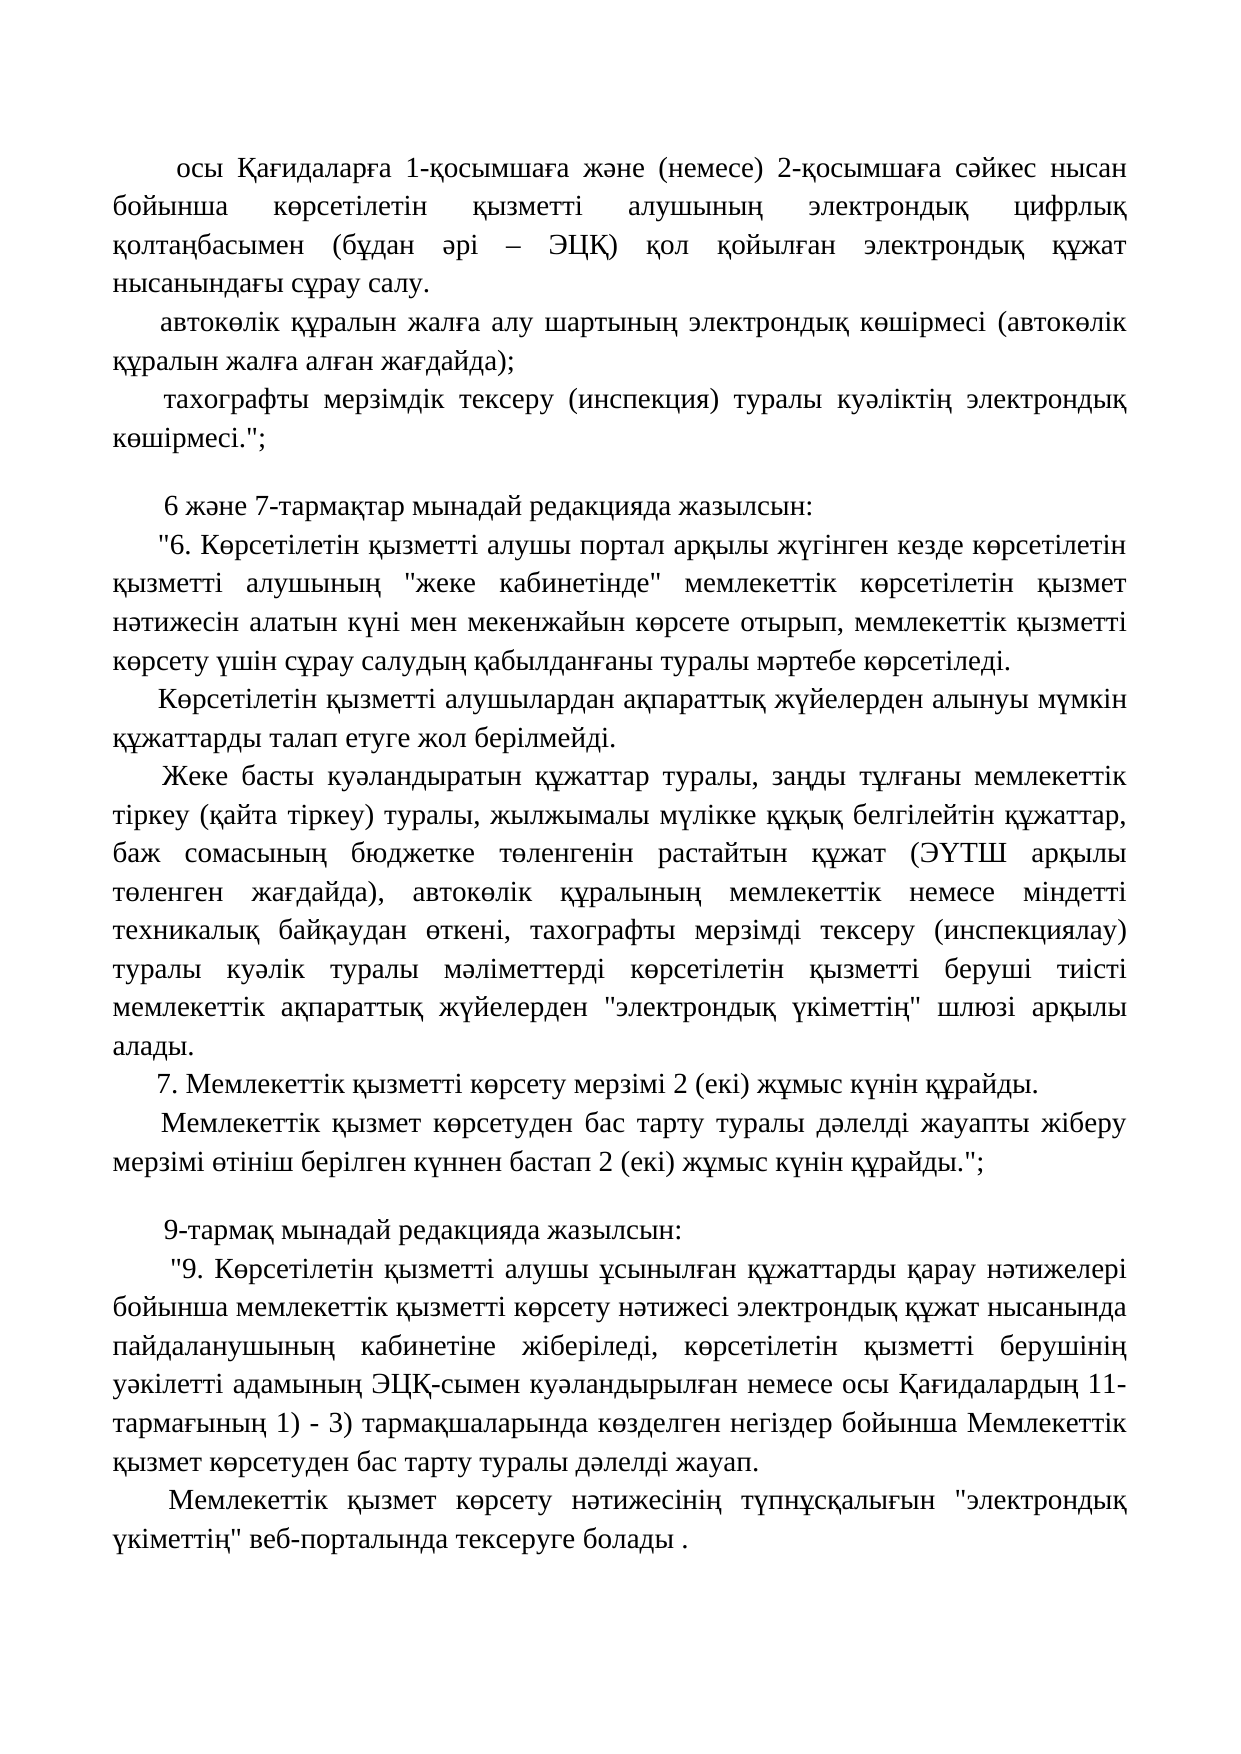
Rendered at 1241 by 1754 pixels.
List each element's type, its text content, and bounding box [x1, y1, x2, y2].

text Мемлекеттік қызмет көрсетуден бас тарту туралы дәлелді жауапты жіберу мерзімі өтініш берілген күннен бастап 2 (екі) жұмыс күнін құрайды."; [112, 1105, 1128, 1177]
text Жеке басты куәландыратын құжаттар туралы, заңды тұлғаны мемлекеттік тіркеу (қайта тіркеу) туралы, жылжымалы мүлікке құқық белгілейтін құжаттар, баж сомасының бюджетке төленгенін растайтын құжат (ЭҮТШ арқылы төленген жағдайда), автокөлік құралының мемлекеттік немесе міндетті техникалық байқаудан өткені, тахографты мерзімді тексеру (инспекциялау) туралы куәлік туралы мәліметтерді көрсетілетін қызметті беруші тиісті мемлекеттік ақпараттық жүйелерден "электрондық үкіметтің" шлюзі арқылы алады. [112, 758, 1128, 1062]
text Көрсетілетін қызметті алушылардан ақпараттық жүйелерден алынуы мүмкін құжаттарды талап етуге жол берілмейді. [112, 681, 1128, 753]
text 6 және 7-тармақтар мынадай редакцияда жазылсын: [112, 488, 1128, 522]
text автокөлік құралын жалға алу шартының электрондық көшірмесі (автокөлік құралын жалға алған жағдайда); [112, 304, 1128, 376]
text тахографты мерзімдік тексеру (инспекция) туралы куәліктің электрондық көшірмесі."; [112, 381, 1128, 453]
text Мемлекеттік қызмет көрсету нәтижесінің түпнұсқалығын "электрондық үкіметтің" веб-порталында тексеруге болады . [112, 1482, 1128, 1554]
text "9. Көрсетілетін қызметті алушы ұсынылған құжаттарды қарау нәтижелері бойынша мемлекеттік қызметті көрсету нәтижесі электрондық құжат нысанында пайдаланушының кабинетіне жіберіледі, көрсетілетін қызметті берушінің уәкілетті адамының ЭЦҚ-сымен куәландырылған немесе осы Қағидалардың 11-тармағының 1) - 3) тармақшаларында көзделген негіздер бойынша Мемлекеттік қызмет көрсетуден бас тарту туралы дәлелді жауап. [112, 1251, 1128, 1477]
text осы Қағидаларға 1-қосымшаға және (немесе) 2-қосымшаға сәйкес нысан бойынша көрсетілетін қызметті алушының электрондық цифрлық қолтаңбасымен (бұдан әрі – ЭЦҚ) қол қойылған электрондық құжат нысанындағы сұрау салу. [112, 150, 1128, 299]
text 7. Мемлекеттік қызметті көрсету мерзімі 2 (екі) жұмыс күнін құрайды. [112, 1067, 1128, 1100]
text "6. Көрсетілетін қызметті алушы портал арқылы жүгінген кезде көрсетілетін қызметті алушының "жеке кабинетінде" мемлекеттік көрсетілетін қызмет нәтижесін алатын күні мен мекенжайын көрсете отырып, мемлекеттік қызметті көрсету үшін сұрау салудың қабылданғаны туралы мәртебе көрсетіледі. [112, 527, 1128, 676]
text 9-тармақ мынадай редакцияда жазылсын: [112, 1212, 1128, 1246]
